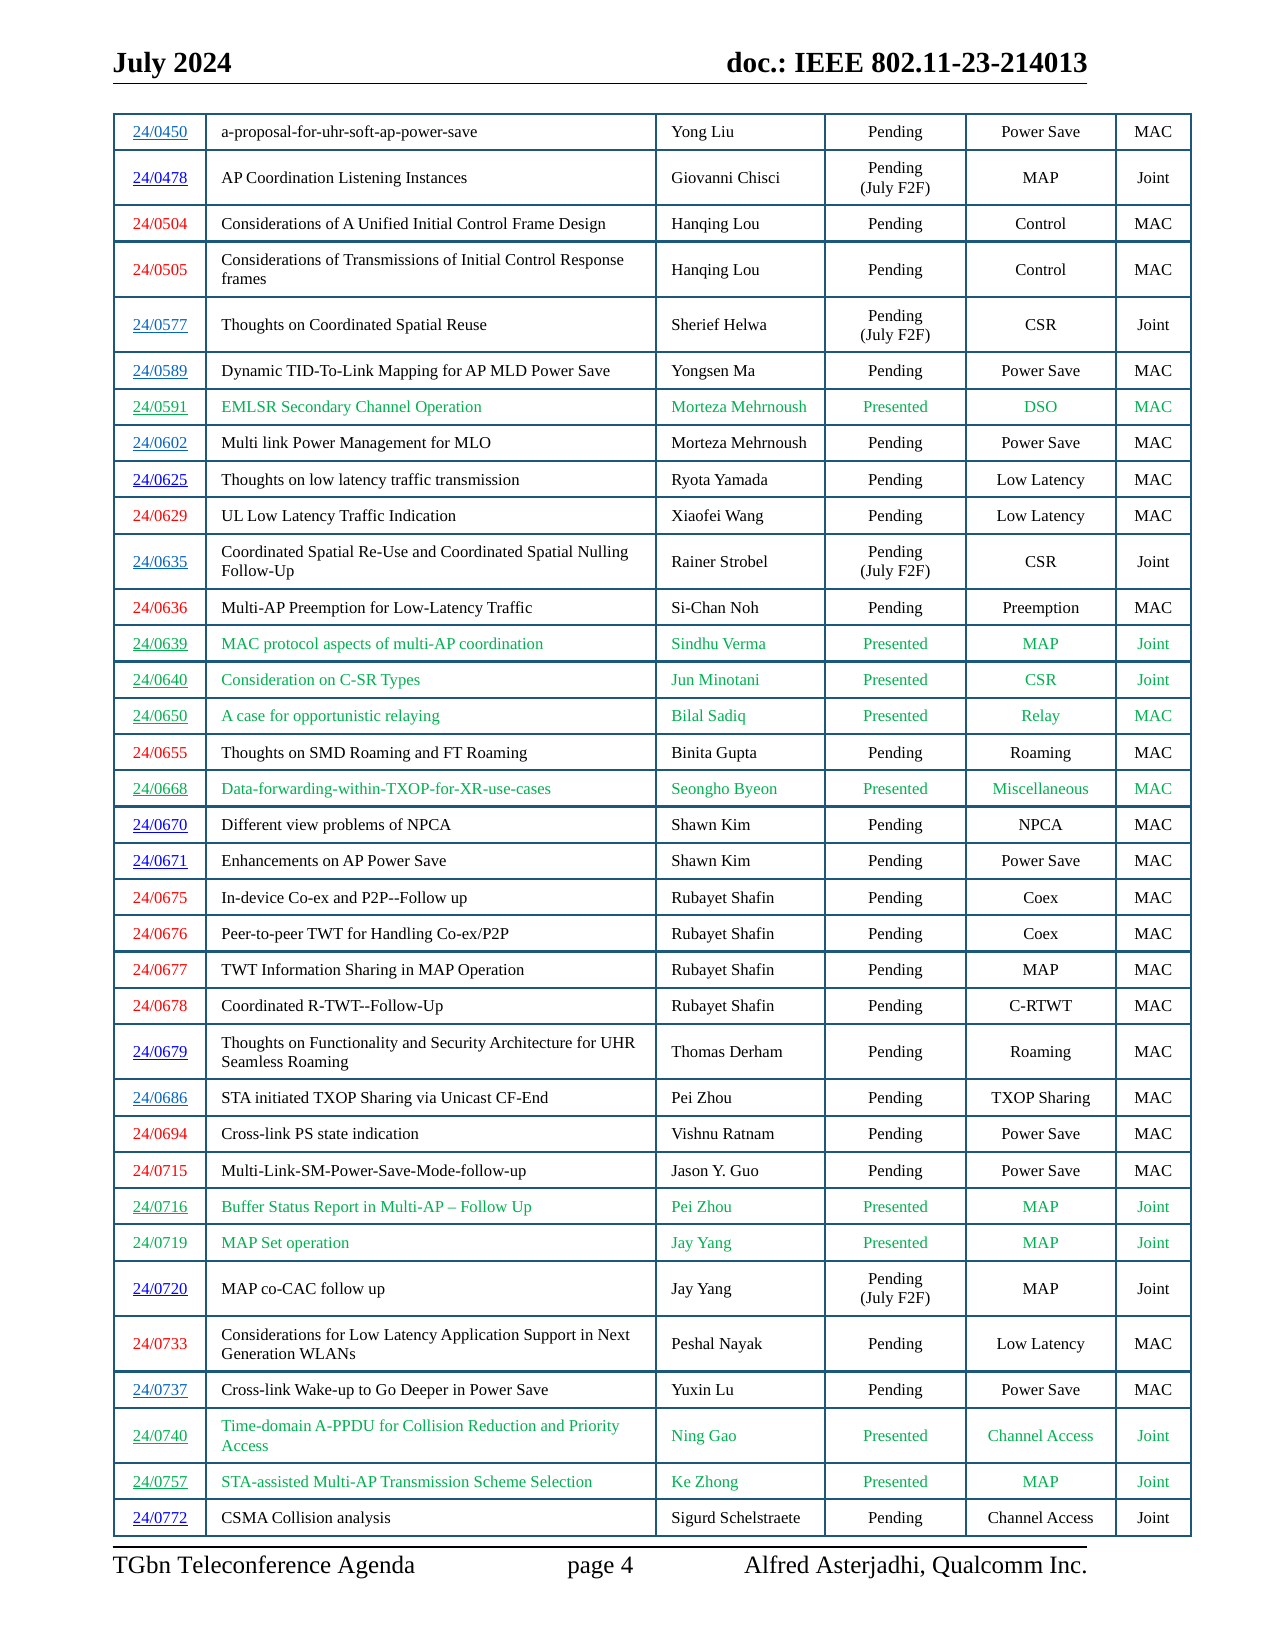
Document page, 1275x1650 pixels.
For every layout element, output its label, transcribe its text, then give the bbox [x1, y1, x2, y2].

table_cell Joint [1117, 151, 1190, 204]
table_cell 24/0677 [115, 953, 205, 987]
table_cell Pending [826, 1153, 965, 1187]
table_cell Enhancements on AP Power Save [207, 844, 655, 878]
table_cell MAC [1117, 916, 1190, 950]
table_cell MAC [1117, 1373, 1190, 1407]
table_cell Presented [826, 390, 965, 424]
table_cell Ning Gao [657, 1409, 824, 1462]
table_cell Jun Minotani [657, 663, 824, 697]
table_cell MAC [1117, 735, 1190, 769]
table_cell TXOP Sharing [967, 1080, 1115, 1114]
table_cell MAP co-CAC follow up [207, 1262, 655, 1315]
table_cell Joint [1117, 1409, 1190, 1462]
table_cell Pending [826, 735, 965, 769]
table_cell Presented [826, 1225, 965, 1259]
table_cell 24/0772 [115, 1500, 205, 1534]
table_cell 24/0505 [115, 243, 205, 296]
table_cell MAC [1117, 1025, 1190, 1078]
table_cell Joint [1117, 626, 1190, 660]
table_cell Cross-link Wake-up to Go Deeper in Power Save [207, 1373, 655, 1407]
table_cell Pending [826, 844, 965, 878]
table_cell Pending [826, 1117, 965, 1151]
table_cell MAC [1117, 1153, 1190, 1187]
table_cell Rubayet Shafin [657, 880, 824, 914]
table_cell 24/0655 [115, 735, 205, 769]
table_cell Pending [826, 1317, 965, 1370]
table_cell Pending [826, 498, 965, 532]
table_cell Presented [826, 1409, 965, 1462]
table_cell MAC [1117, 498, 1190, 532]
table_cell Seongho Byeon [657, 771, 824, 805]
table_cell Rubayet Shafin [657, 989, 824, 1023]
table_cell Sindhu Verma [657, 626, 824, 660]
table_cell MAC [1117, 390, 1190, 424]
table_cell 24/0629 [115, 498, 205, 532]
table_cell NPCA [967, 808, 1115, 842]
table_cell MAC [1117, 989, 1190, 1023]
table_cell Yong Liu [657, 115, 824, 149]
table_cell Thoughts on Functionality and Security Architecture for UHR Seamless Roaming [207, 1025, 655, 1078]
table_cell Multi link Power Management for MLO [207, 426, 655, 460]
table_cell 24/0671 [115, 844, 205, 878]
table_cell Morteza Mehrnoush [657, 390, 824, 424]
table_cell Joint [1117, 1464, 1190, 1498]
table_cell Thoughts on Coordinated Spatial Reuse [207, 298, 655, 351]
table_cell Power Save [967, 115, 1115, 149]
table_cell MAP [967, 151, 1115, 204]
table_cell In-device Co-ex and P2P--Follow up [207, 880, 655, 914]
table_cell Pending [826, 1500, 965, 1534]
table_cell Relay [967, 699, 1115, 733]
table_cell 24/0715 [115, 1153, 205, 1187]
table_cell 24/0719 [115, 1225, 205, 1259]
table_cell Shawn Kim [657, 844, 824, 878]
table_cell 24/0650 [115, 699, 205, 733]
table_cell Miscellaneous [967, 771, 1115, 805]
table_cell Pending [826, 462, 965, 496]
table_cell Pending (July F2F) [826, 298, 965, 351]
table_cell Thomas Derham [657, 1025, 824, 1078]
table_cell Pending [826, 353, 965, 387]
table_cell Presented [826, 771, 965, 805]
table_cell Power Save [967, 1373, 1115, 1407]
table_cell Pending [826, 115, 965, 149]
table_cell Pending [826, 880, 965, 914]
table_cell MAC [1117, 426, 1190, 460]
table_cell 24/0686 [115, 1080, 205, 1114]
table_cell EMLSR Secondary Channel Operation [207, 390, 655, 424]
table_cell Pending [826, 989, 965, 1023]
table_cell MAC [1117, 1117, 1190, 1151]
table_cell 24/0635 [115, 535, 205, 588]
table_cell Coordinated Spatial Re-Use and Coordinated Spatial Nulling Follow-Up [207, 535, 655, 588]
table_cell Power Save [967, 1117, 1115, 1151]
table_cell Vishnu Ratnam [657, 1117, 824, 1151]
table_cell 24/0640 [115, 663, 205, 697]
table_cell 24/0757 [115, 1464, 205, 1498]
table_cell 24/0639 [115, 626, 205, 660]
table_cell 24/0450 [115, 115, 205, 149]
table_cell 24/0720 [115, 1262, 205, 1315]
table_cell TWT Information Sharing in MAP Operation [207, 953, 655, 987]
table_cell Roaming [967, 735, 1115, 769]
table_cell 24/0675 [115, 880, 205, 914]
table_cell Thoughts on SMD Roaming and FT Roaming [207, 735, 655, 769]
table_cell Giovanni Chisci [657, 151, 824, 204]
table_cell Pending [826, 1373, 965, 1407]
table_cell AP Coordination Listening Instances [207, 151, 655, 204]
table_cell Jay Yang [657, 1225, 824, 1259]
table_cell Rubayet Shafin [657, 953, 824, 987]
table_cell Multi-AP Preemption for Low-Latency Traffic [207, 590, 655, 624]
table_cell 24/0504 [115, 206, 205, 240]
table_cell Morteza Mehrnoush [657, 426, 824, 460]
table_cell 24/0591 [115, 390, 205, 424]
table_cell Power Save [967, 426, 1115, 460]
table_cell Roaming [967, 1025, 1115, 1078]
table_cell MAC [1117, 462, 1190, 496]
table_cell Pending [826, 808, 965, 842]
table_cell 24/0478 [115, 151, 205, 204]
table_cell 24/0737 [115, 1373, 205, 1407]
table_cell 24/0679 [115, 1025, 205, 1078]
table_cell Pei Zhou [657, 1080, 824, 1114]
table_cell MAC [1117, 243, 1190, 296]
table_cell MAC [1117, 353, 1190, 387]
table_cell MAP [967, 1225, 1115, 1259]
table_cell 24/0668 [115, 771, 205, 805]
table_cell MAC [1117, 880, 1190, 914]
table_cell Sigurd Schelstraete [657, 1500, 824, 1534]
table_cell MAP [967, 626, 1115, 660]
table_cell Data-forwarding-within-TXOP-for-XR-use-cases [207, 771, 655, 805]
table_cell Consideration on C-SR Types [207, 663, 655, 697]
table_cell 24/0589 [115, 353, 205, 387]
table_cell Presented [826, 699, 965, 733]
table_cell MAC [1117, 590, 1190, 624]
table_cell Presented [826, 663, 965, 697]
table_cell MAC [1117, 808, 1190, 842]
table_cell Control [967, 243, 1115, 296]
table_cell 24/0625 [115, 462, 205, 496]
table_cell Control [967, 206, 1115, 240]
table_cell Low Latency [967, 498, 1115, 532]
table_cell 24/0602 [115, 426, 205, 460]
table_cell MAP Set operation [207, 1225, 655, 1259]
table_cell 24/0636 [115, 590, 205, 624]
table_cell Ryota Yamada [657, 462, 824, 496]
table_cell Thoughts on low latency traffic transmission [207, 462, 655, 496]
table_cell Low Latency [967, 1317, 1115, 1370]
table_cell Joint [1117, 1262, 1190, 1315]
table_cell Multi-Link-SM-Power-Save-Mode-follow-up [207, 1153, 655, 1187]
table_cell Presented [826, 1189, 965, 1223]
table_cell Pending (July F2F) [826, 1262, 965, 1315]
table_cell Xiaofei Wang [657, 498, 824, 532]
table_cell Coordinated R-TWT--Follow-Up [207, 989, 655, 1023]
table_cell Pending [826, 1025, 965, 1078]
table_cell 24/0678 [115, 989, 205, 1023]
table_cell Binita Gupta [657, 735, 824, 769]
table_cell UL Low Latency Traffic Indication [207, 498, 655, 532]
table_cell Joint [1117, 1225, 1190, 1259]
table_cell Pei Zhou [657, 1189, 824, 1223]
table_cell Pending [826, 590, 965, 624]
table_cell CSR [967, 663, 1115, 697]
table_cell Power Save [967, 844, 1115, 878]
table_cell 24/0694 [115, 1117, 205, 1151]
table_cell Different view problems of NPCA [207, 808, 655, 842]
table_cell MAC [1117, 115, 1190, 149]
table_cell Considerations of Transmissions of Initial Control Response frames [207, 243, 655, 296]
table_cell Peer-to-peer TWT for Handling Co-ex/P2P [207, 916, 655, 950]
table_cell Hanqing Lou [657, 206, 824, 240]
table_cell MAC [1117, 844, 1190, 878]
table_cell Buffer Status Report in Multi-AP – Follow Up [207, 1189, 655, 1223]
table_cell Jason Y. Guo [657, 1153, 824, 1187]
table_cell a-proposal-for-uhr-soft-ap-power-save [207, 115, 655, 149]
table_cell Joint [1117, 663, 1190, 697]
table_cell 24/0716 [115, 1189, 205, 1223]
table_cell Considerations of A Unified Initial Control Frame Design [207, 206, 655, 240]
table_cell STA-assisted Multi-AP Transmission Scheme Selection [207, 1464, 655, 1498]
table_cell Pending (July F2F) [826, 151, 965, 204]
table_cell Shawn Kim [657, 808, 824, 842]
table_cell Pending [826, 426, 965, 460]
table_cell Pending [826, 916, 965, 950]
table_cell MAC [1117, 1080, 1190, 1114]
table_cell 24/0740 [115, 1409, 205, 1462]
table_cell CSR [967, 535, 1115, 588]
table_cell Power Save [967, 353, 1115, 387]
table_cell Time-domain A-PPDU for Collision Reduction and Priority Access [207, 1409, 655, 1462]
table_cell 24/0733 [115, 1317, 205, 1370]
table_cell MAP [967, 1464, 1115, 1498]
table_cell Pending (July F2F) [826, 535, 965, 588]
table_cell Presented [826, 626, 965, 660]
table_cell A case for opportunistic relaying [207, 699, 655, 733]
table_cell Joint [1117, 535, 1190, 588]
table_cell MAP [967, 1189, 1115, 1223]
table_cell Dynamic TID-To-Link Mapping for AP MLD Power Save [207, 353, 655, 387]
table_cell Sherief Helwa [657, 298, 824, 351]
table_cell Joint [1117, 1500, 1190, 1534]
table_cell Pending [826, 243, 965, 296]
table_cell MAC protocol aspects of multi-AP coordination [207, 626, 655, 660]
table_cell MAC [1117, 206, 1190, 240]
table_cell MAC [1117, 953, 1190, 987]
table_cell MAC [1117, 699, 1190, 733]
table_cell Low Latency [967, 462, 1115, 496]
table_cell MAP [967, 953, 1115, 987]
table_cell Ke Zhong [657, 1464, 824, 1498]
table_cell CSMA Collision analysis [207, 1500, 655, 1534]
table_cell Yuxin Lu [657, 1373, 824, 1407]
table_cell C-RTWT [967, 989, 1115, 1023]
table_cell Si-Chan Noh [657, 590, 824, 624]
table_cell Coex [967, 880, 1115, 914]
table_cell Pending [826, 206, 965, 240]
table_cell Channel Access [967, 1500, 1115, 1534]
table_cell 24/0670 [115, 808, 205, 842]
table_cell Rainer Strobel [657, 535, 824, 588]
table_cell Power Save [967, 1153, 1115, 1187]
table_cell STA initiated TXOP Sharing via Unicast CF-End [207, 1080, 655, 1114]
table_cell Considerations for Low Latency Application Support in Next Generation WLANs [207, 1317, 655, 1370]
table_cell 24/0577 [115, 298, 205, 351]
table_cell Channel Access [967, 1409, 1115, 1462]
table_cell Hanqing Lou [657, 243, 824, 296]
table_cell 24/0676 [115, 916, 205, 950]
table_cell Presented [826, 1464, 965, 1498]
table_cell Cross-link PS state indication [207, 1117, 655, 1151]
table_cell Pending [826, 953, 965, 987]
table_cell Joint [1117, 298, 1190, 351]
table_cell CSR [967, 298, 1115, 351]
table_cell Rubayet Shafin [657, 916, 824, 950]
table_cell Peshal Nayak [657, 1317, 824, 1370]
table_cell Bilal Sadiq [657, 699, 824, 733]
table_cell MAC [1117, 1317, 1190, 1370]
table_cell Coex [967, 916, 1115, 950]
table_cell DSO [967, 390, 1115, 424]
table_cell Jay Yang [657, 1262, 824, 1315]
table_cell MAC [1117, 771, 1190, 805]
table_cell Joint [1117, 1189, 1190, 1223]
table_cell MAP [967, 1262, 1115, 1315]
table_cell Yongsen Ma [657, 353, 824, 387]
table_cell Pending [826, 1080, 965, 1114]
table_cell Preemption [967, 590, 1115, 624]
